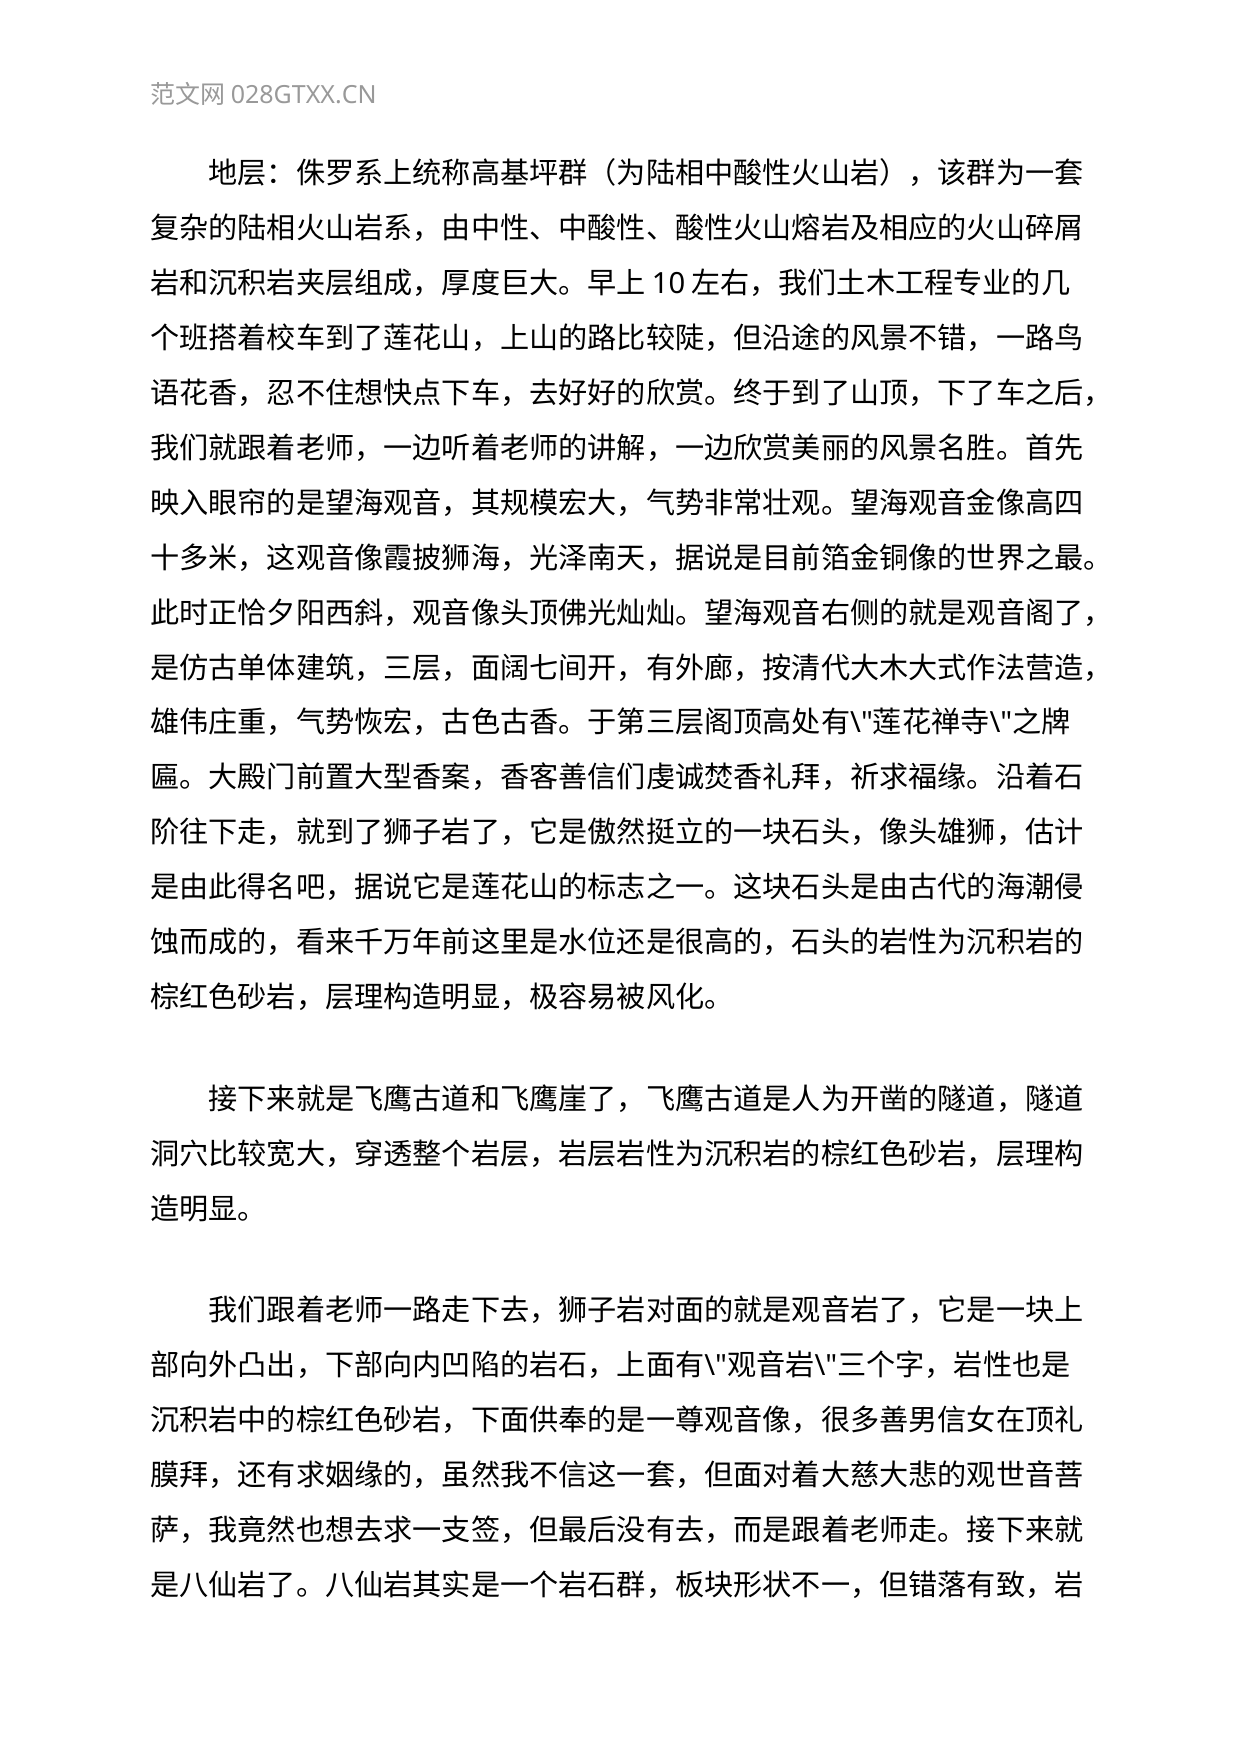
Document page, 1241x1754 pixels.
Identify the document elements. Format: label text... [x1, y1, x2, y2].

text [150, 1287, 1090, 1604]
text 地层：侏罗系上统称高基坪群（为陆相中酸性火山岩），该群为一套复杂的陆相火山岩系，由中性、中酸性、酸性火山熔岩及相应的火山碎屑岩和沉积岩夹层组成，厚度巨大。早上10左右，我们土木工程专业的几个班搭着校车到了莲花山，上山的路比较陡，但沿途的风景不错，一路鸟语花香，忍不住想快点下车，去好好的欣赏。终于到了山顶，下了车之后，我们就跟着老师，一边听着老师的讲解，一边欣赏美丽的风景名胜。首先映入眼帘的是望海观音，其规模宏大，气势非常壮观。望海观音金像高四十多米，这观音像霞披狮海，光泽南天，据说是目前箔金铜像的世界之最。此时正恰夕阳西斜，观音像头顶佛光灿灿。望海观音右侧的就是观音阁了，是仿古单体建筑，三层，面阔七间开，有外廊，按清代大木大式作法营造，雄伟庄重，气势恢宏，古色古香。于第三层阁顶高处有\"莲花禅寺\"之牌匾。大殿门前置大型香案，香客善信们虔诚焚香礼拜，祈求福缘。沿着石阶往下走，就到了狮子岩了，它是傲然挺立的一块石头，像头雄狮，估计是由此得名吧，据说它是莲花山的标志之一。这块石头是由古代的海潮侵蚀而成的，看来千万年前这里是水位还是很高的，石头的岩性为沉积岩的棕红色砂岩，层理构造明显，极容易被风化。 [150, 150, 1090, 1016]
text 接下来就是飞鹰古道和飞鹰崖了，飞鹰古道是人为开凿的隧道，隧道洞穴比较宽大，穿透整个岩层，岩层岩性为沉积岩的棕红色砂岩，层理构造明显。 [150, 1075, 1090, 1227]
